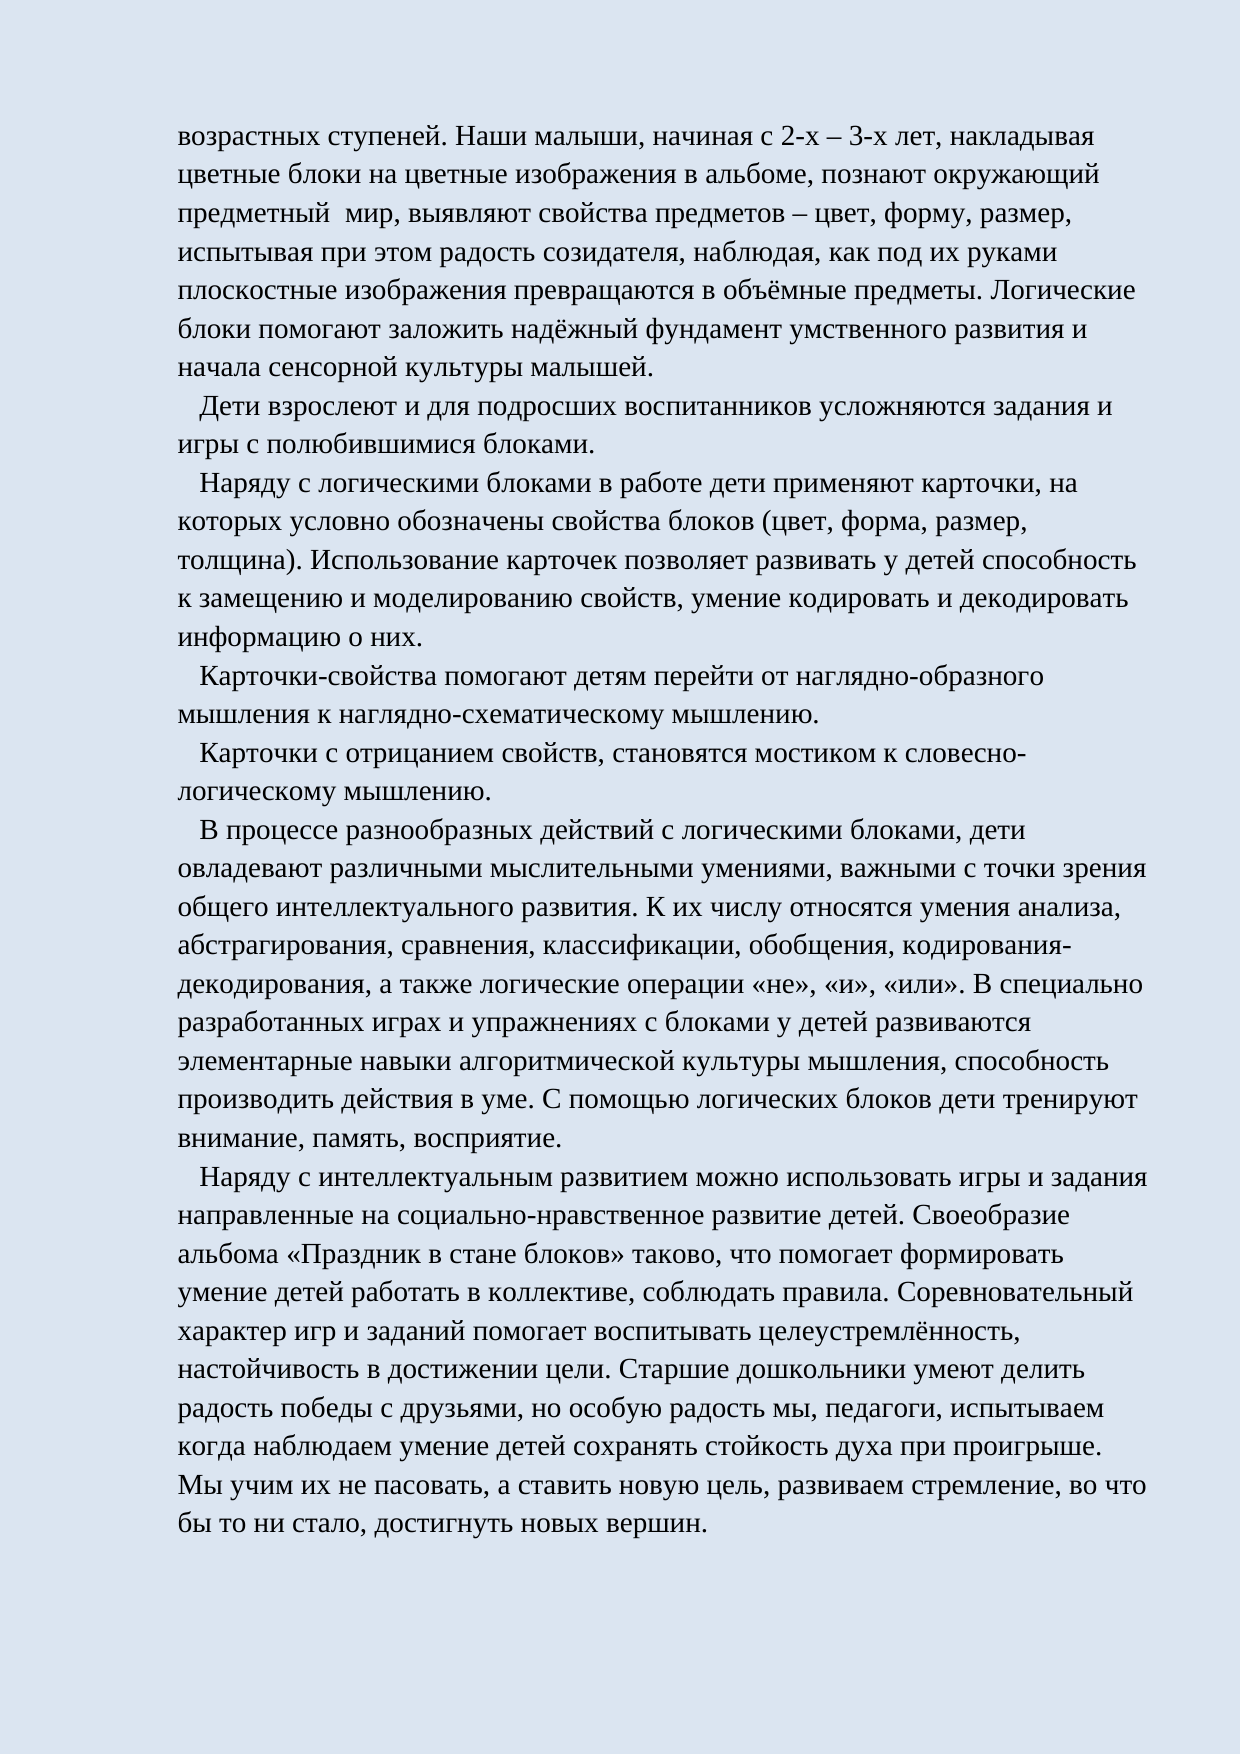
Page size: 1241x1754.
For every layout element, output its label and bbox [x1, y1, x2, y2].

text [177, 118, 1152, 1539]
